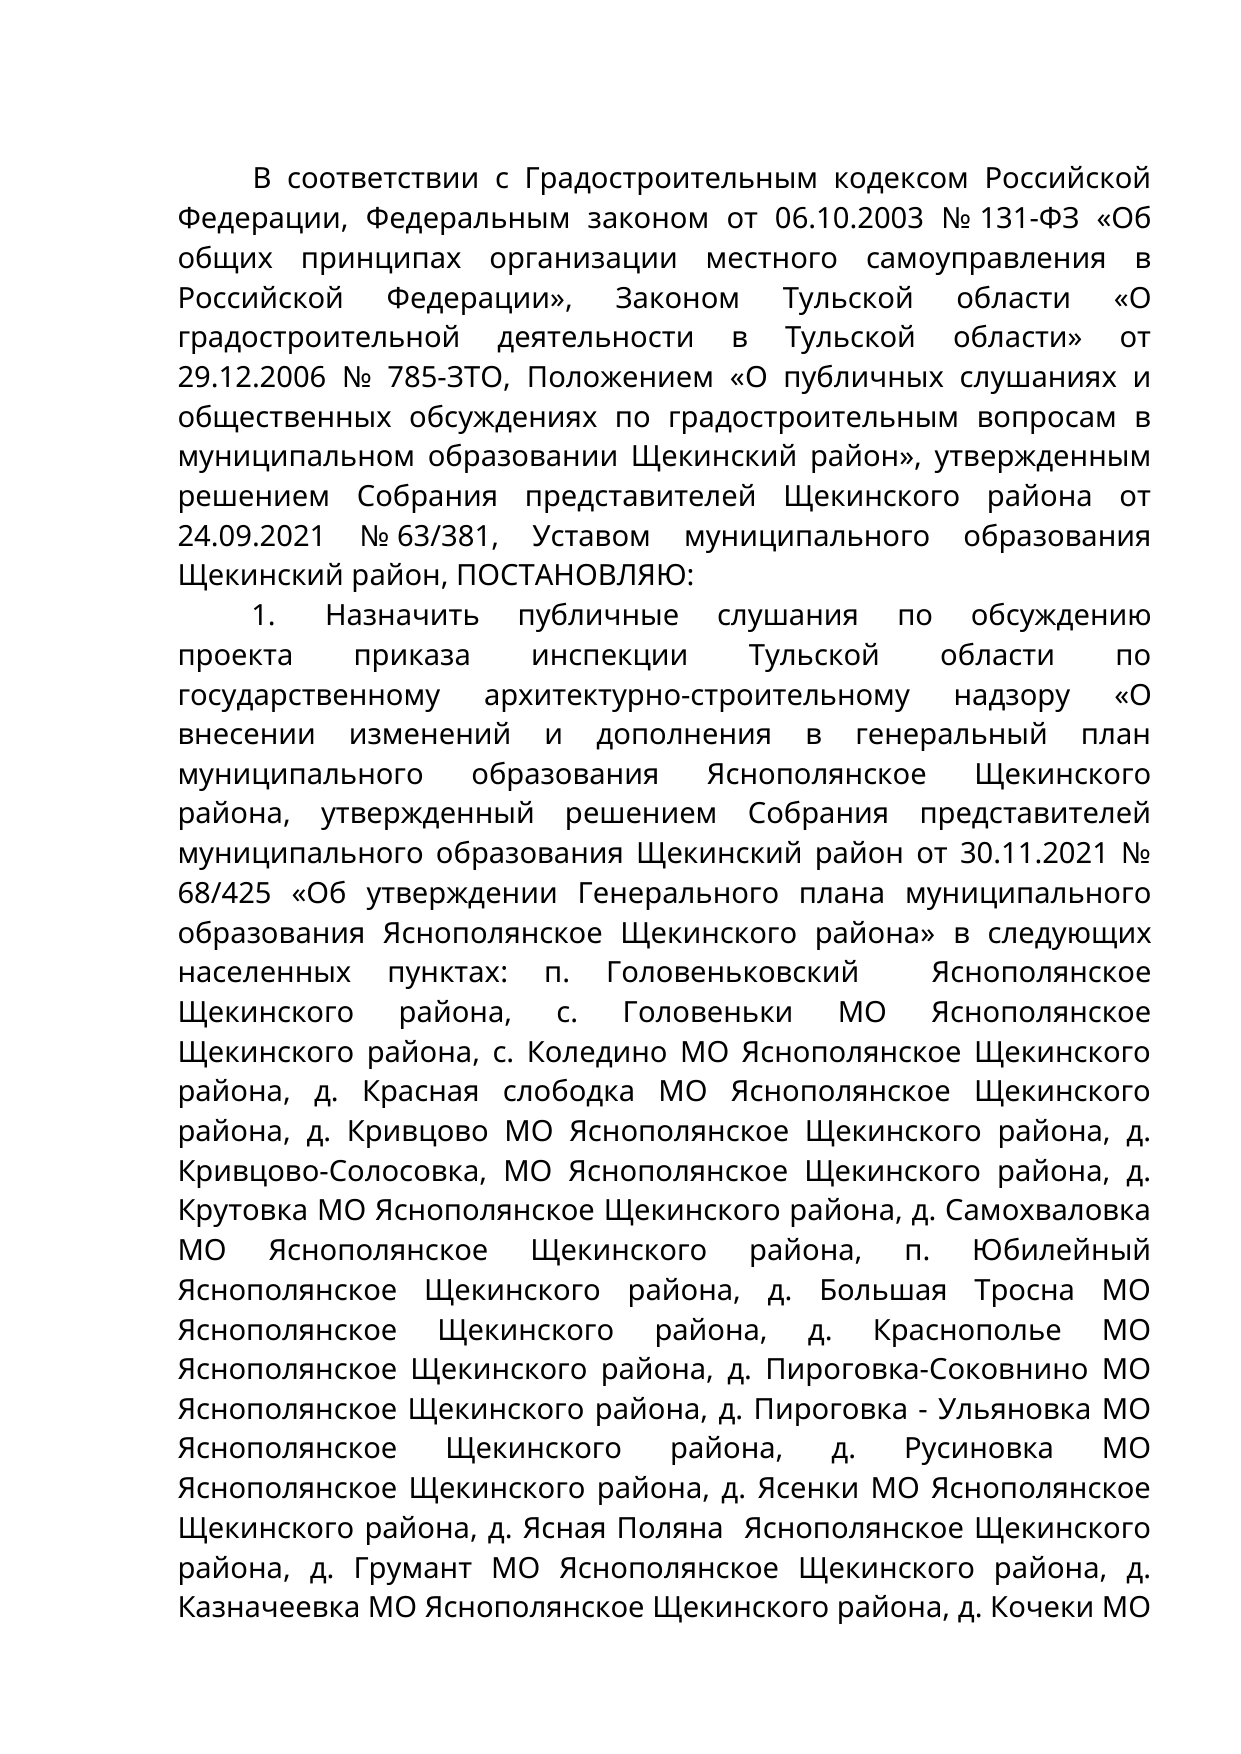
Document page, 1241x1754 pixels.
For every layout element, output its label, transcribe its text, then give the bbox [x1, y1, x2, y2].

subtitle В соответствии с Градостроительным кодексом Российской Федерации, Федеральным законом от 06.10.2003 № 131-ФЗ «Об общих принципах организации местного самоуправления в Российской Федерации», Законом Тульской области «О градостроительной деятельности в Тульской области» от 29.12.2006 № 785-ЗТО, Положением «О публичных слушаниях и общественных обсуждениях по градостроительным вопросам в муниципальном образовании Щекинский район», утвержденным решением Собрания представителей Щекинского района от 24.09.2021 № 63/381, Уставом муниципального образования Щекинский район, ПОСТАНОВЛЯЮ: [177, 158, 1152, 594]
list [177, 594, 1152, 1626]
